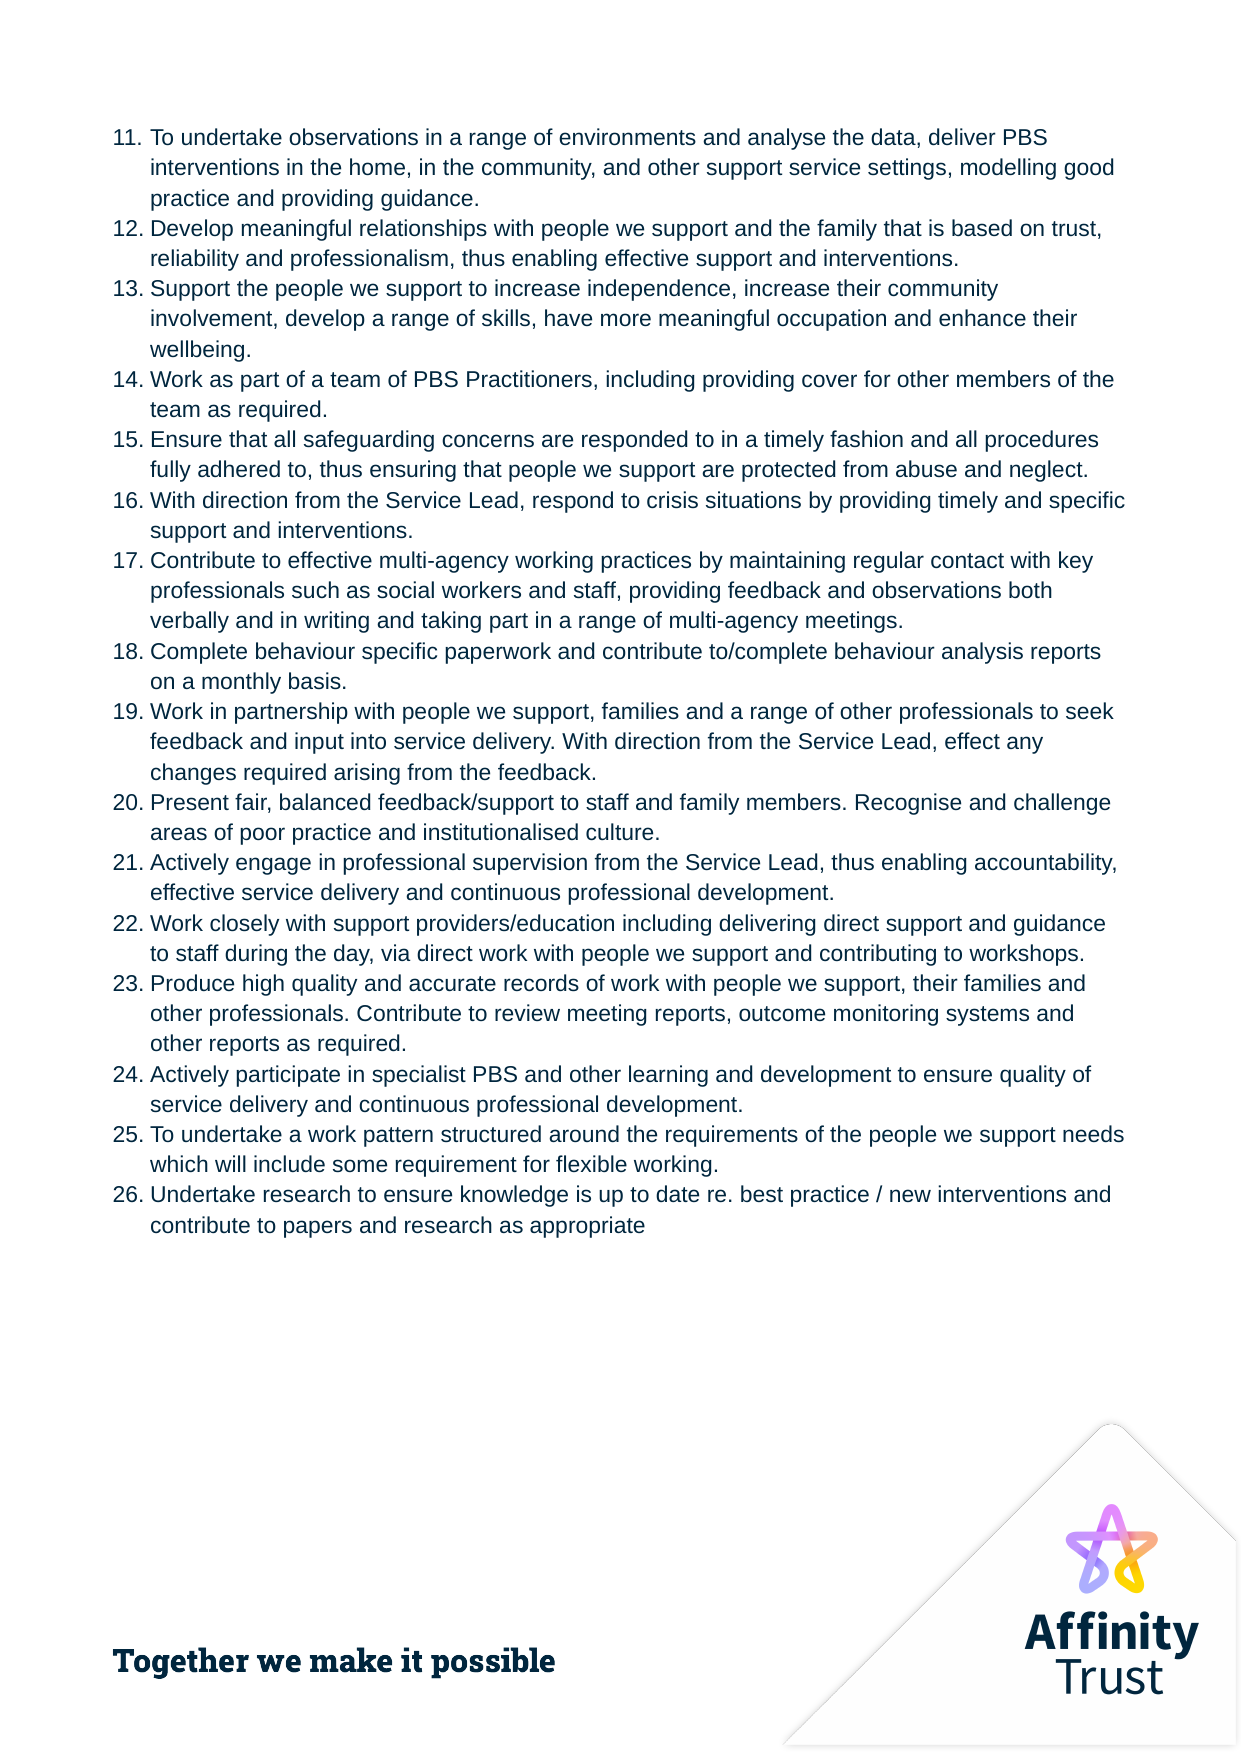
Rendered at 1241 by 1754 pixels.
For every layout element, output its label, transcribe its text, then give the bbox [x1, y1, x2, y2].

list Complete behaviour specific paperwork and contribute to/complete behaviour analysis reports on a monthly basis. [112, 638, 1128, 694]
list Work closely with support providers/education including delivering direct support and guidance to staff during the day, via direct work with people we support and contributing to workshops. [112, 909, 1128, 966]
list To undertake a work pattern structured around the requirements of the people we support needs which will include some requirement for flexible working. [112, 1121, 1128, 1178]
list Contribute to effective multi-agency working practices by maintaining regular contact with key professionals such as social workers and staff, providing feedback and observations both verbally and in writing and taking part in a range of multi-agency meetings. [112, 547, 1128, 634]
picture [112, 1645, 556, 1681]
list To undertake observations in a range of environments and analyse the data, deliver PBS interventions in the home, in the community, and other support service settings, modelling good practice and providing guidance. [112, 124, 1128, 211]
list With direction from the Service Lead, respond to crisis situations by providing timely and specific support and interventions. [112, 487, 1128, 543]
list Develop meaningful relationships with people we support and the family that is based on trust, reliability and professionalism, thus enabling effective support and interventions. [112, 215, 1128, 271]
list Actively engage in professional supervision from the Service Lead, thus enabling accountability, effective service delivery and continuous professional development. [112, 849, 1128, 906]
list Undertake research to ensure knowledge is up to date re. best practice / new interventions and contribute to papers and research as appropriate [112, 1181, 1128, 1238]
picture [751, 1390, 1236, 1745]
list Ensure that all safeguarding concerns are responded to in a timely fashion and all procedures fully adhered to, thus ensuring that people we support are protected from abuse and neglect. [112, 426, 1128, 483]
list Work in partnership with people we support, families and a range of other professionals to seek feedback and input into service delivery. With direction from the Service Lead, effect any changes required arising from the feedback. [112, 698, 1128, 785]
list Actively participate in specialist PBS and other learning and development to ensure quality of service delivery and continuous professional development. [112, 1061, 1128, 1117]
list Support the people we support to increase independence, increase their community involvement, develop a range of skills, have more meaningful occupation and enhance their wellbeing. [112, 275, 1128, 362]
list Work as part of a team of PBS Practitioners, including providing cover for other members of the team as required. [112, 366, 1128, 422]
list Produce high quality and accurate records of work with people we support, their families and other professionals. Contribute to review meeting reports, outcome monitoring systems and other reports as required. [112, 970, 1128, 1057]
list Present fair, balanced feedback/support to staff and family members. Recognise and challenge areas of poor practice and institutionalised culture. [112, 789, 1128, 845]
